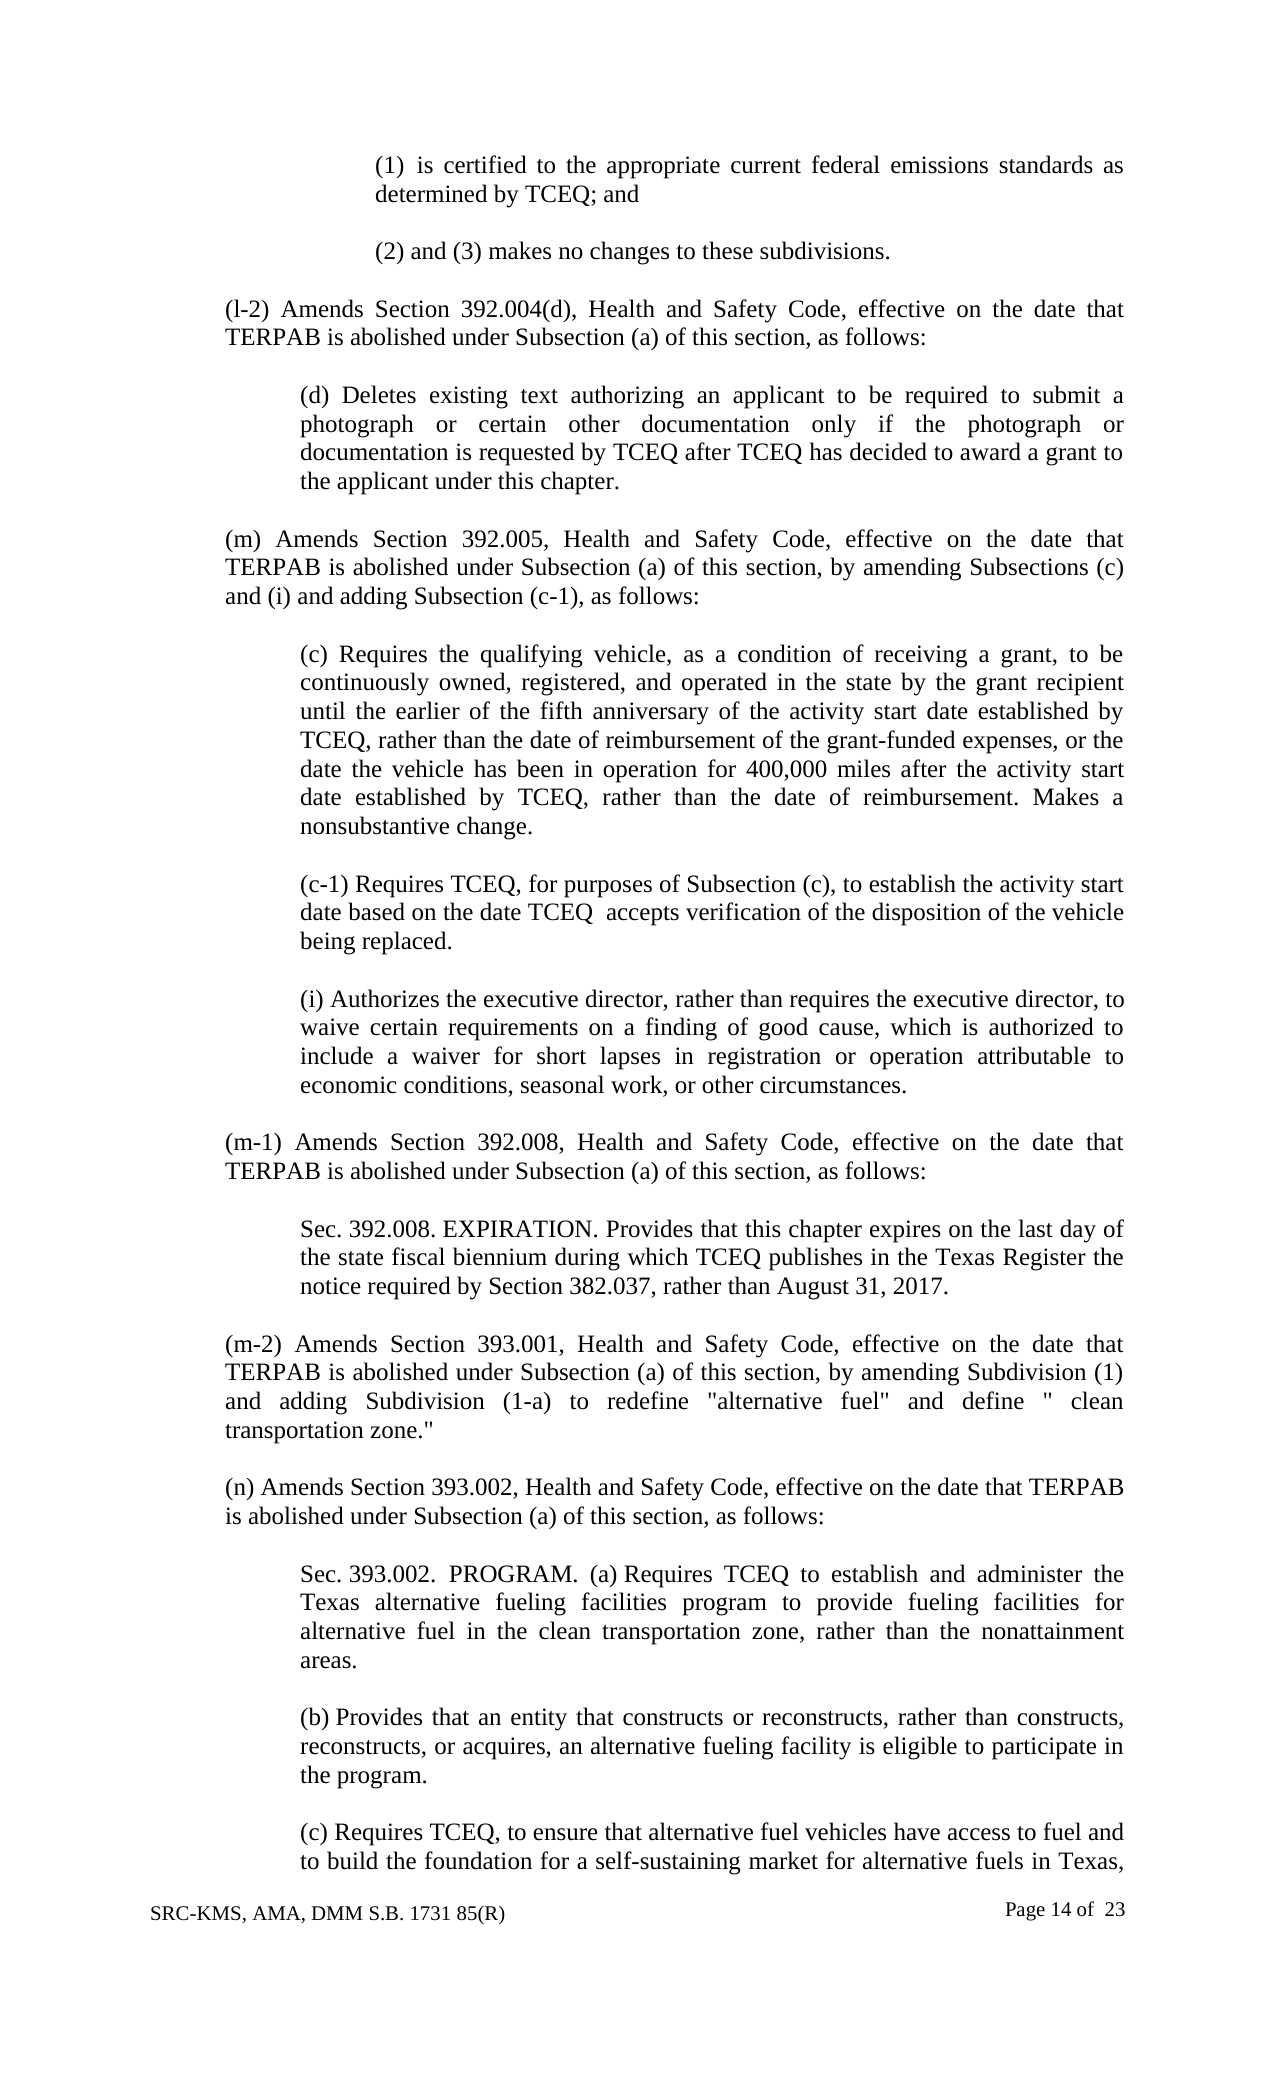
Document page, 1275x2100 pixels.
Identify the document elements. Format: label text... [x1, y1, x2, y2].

text (i) Authorizes the executive director, rather than requires the executive director, to waive certain requirements on a finding of good cause, which is authorized to include a waiver for short lapses in registration or operation attributable to economic conditions, seasonal work, or other circumstances. [300, 984, 1125, 1099]
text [300, 1817, 1125, 1875]
text (d) Deletes existing text authorizing an applicant to be required to submit a photograph or certain other documentation only if the photograph or documentation is requested by TCEQ after TCEQ has decided to award a grant to the applicant under this chapter. [300, 380, 1125, 495]
text (l-2) Amends Section 392.004(d), Health and Safety Code, effective on the date that TERPAB is abolished under Subsection (a) of this section, as follows: [225, 294, 1125, 351]
text (n) Amends Section 393.002, Health and Safety Code, effective on the date that TERPAB is abolished under Subsection (a) of this section, as follows: [225, 1472, 1125, 1530]
text (m-1) Amends Section 392.008, Health and Safety Code, effective on the date that TERPAB is abolished under Subsection (a) of this section, as follows: [225, 1127, 1125, 1185]
text (b) Provides that an entity that constructs or reconstructs, rather than constructs, reconstructs, or acquires, an alternative fueling facility is eligible to participate in the program. [300, 1702, 1125, 1789]
text (m-2) Amends Section 393.001, Health and Safety Code, effective on the date that TERPAB is abolished under Subsection (a) of this section, by amending Subdivision (1) and adding Subdivision (1-a) to redefine "alternative fuel" and define " clean transportation zone." [225, 1329, 1125, 1444]
text (2) and (3) makes no changes to these subdivisions. [375, 236, 1125, 265]
text Sec. 393.002. PROGRAM. (a) Requires TCEQ to establish and administer the Texas alternative fueling facilities program to provide fueling facilities for alternative fuel in the clean transportation zone, rather than the nonattainment areas. [300, 1559, 1125, 1674]
text Sec. 392.008. EXPIRATION. Provides that this chapter expires on the last day of the state fiscal biennium during which TCEQ publishes in the Texas Register the notice required by Section 382.037, rather than August 31, 2017. [300, 1214, 1125, 1300]
text (1) is certified to the appropriate current federal emissions standards as determined by TCEQ; and [375, 150, 1125, 207]
text (c-1) Requires TCEQ, for purposes of Subsection (c), to establish the activity start date based on the date TCEQ accepts verification of the disposition of the vehicle being replaced. [300, 869, 1125, 955]
text (c) Requires the qualifying vehicle, as a condition of receiving a grant, to be continuously owned, registered, and operated in the state by the grant recipient until the earlier of the fifth anniversary of the activity start date established by TCEQ, rather than the date of reimbursement of the grant-funded expenses, or the date the vehicle has been in operation for 400,000 miles after the activity start date established by TCEQ, rather than the date of reimbursement. Makes a nonsubstantive change. [300, 639, 1125, 840]
text (m) Amends Section 392.005, Health and Safety Code, effective on the date that TERPAB is abolished under Subsection (a) of this section, by amending Subsections (c) and (i) and adding Subsection (c-1), as follows: [225, 524, 1125, 610]
